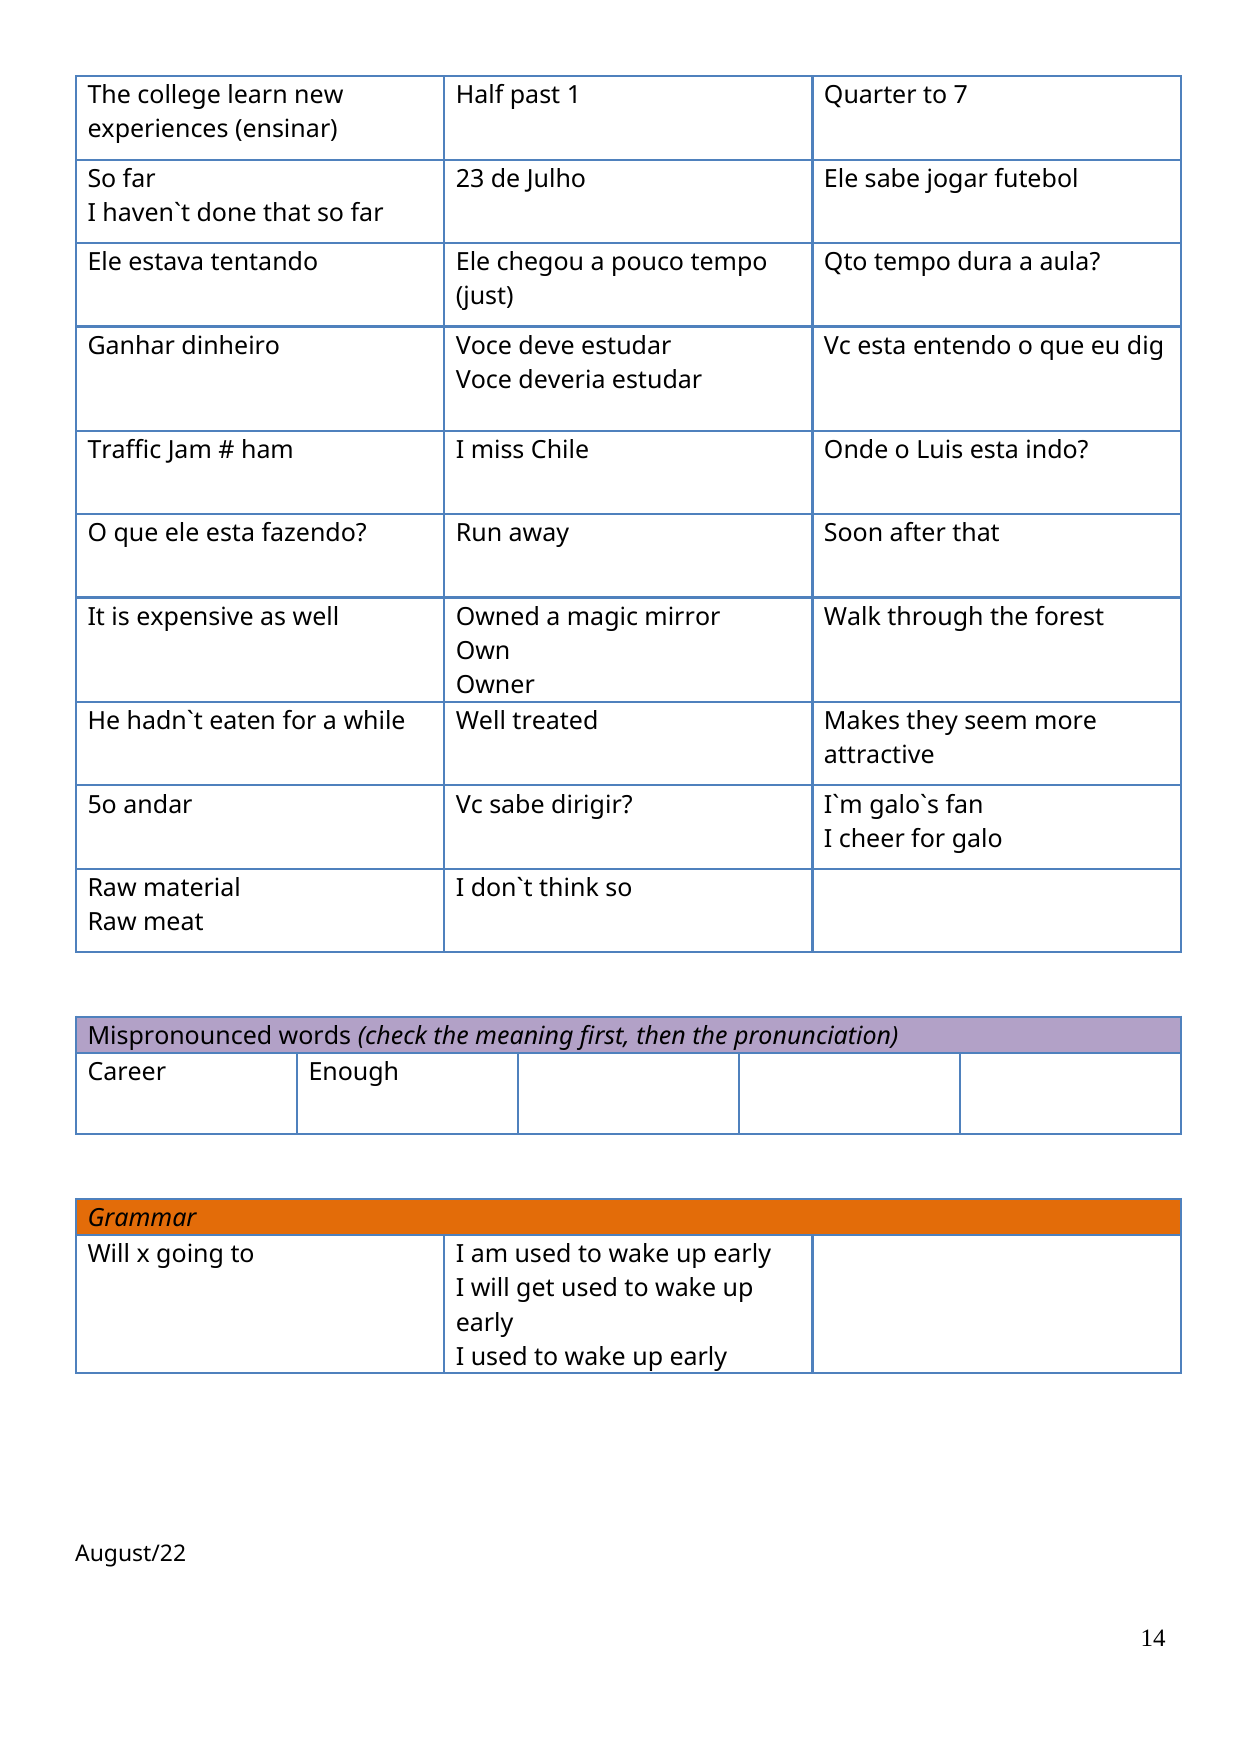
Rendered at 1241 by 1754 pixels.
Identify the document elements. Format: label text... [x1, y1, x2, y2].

table_cell 5o andar [77, 786, 443, 868]
table_cell Vc sabe dirigir? [445, 786, 811, 868]
table_cell The college learn new experiences (ensinar) [77, 77, 443, 158]
table_cell I`m galo`s fan I cheer for galo [814, 786, 1180, 868]
table_cell I am used to wake up early I will get used to wake up early I used to wake up early [445, 1236, 811, 1372]
table_cell Ele chegou a pouco tempo (just) [445, 244, 811, 325]
table_cell Traffic Jam # ham [77, 432, 443, 513]
table_cell Owned a magic mirror Own Owner [445, 599, 811, 701]
table_cell 23 de Julho [445, 161, 811, 242]
table_cell [814, 1236, 1180, 1372]
table_cell I miss Chile [445, 432, 811, 513]
table_cell Qto tempo dura a aula? [814, 244, 1180, 325]
table_cell Enough [298, 1054, 517, 1133]
table_cell [519, 1054, 738, 1133]
table_cell It is expensive as well [77, 599, 443, 701]
table_cell O que ele esta fazendo? [77, 515, 443, 596]
table_cell Vc esta entendo o que eu dig [814, 328, 1180, 429]
table_cell Raw material Raw meat [77, 870, 443, 951]
table_cell So far I haven`t done that so far [77, 161, 443, 242]
table_cell [961, 1054, 1180, 1133]
table_cell He hadn`t eaten for a while [77, 703, 443, 784]
table_cell Ele sabe jogar futebol [814, 161, 1180, 242]
table_cell Ele estava tentando [77, 244, 443, 325]
table_cell Walk through the forest [814, 599, 1180, 701]
table_cell Half past 1 [445, 77, 811, 158]
subtitle August/22 [75, 1537, 1165, 1569]
table_cell I don`t think so [445, 870, 811, 951]
table_cell Voce deve estudar Voce deveria estudar [445, 328, 811, 429]
table_cell [814, 870, 1180, 951]
table_cell Makes they seem more attractive [814, 703, 1180, 784]
table_cell Onde o Luis esta indo? [814, 432, 1180, 513]
table_cell Will x going to [77, 1236, 443, 1372]
table_cell Run away [445, 515, 811, 596]
table_header Mispronounced words (check the meaning first, then the pronunciation) [77, 1018, 1180, 1052]
table_cell Quarter to 7 [814, 77, 1180, 158]
table_cell [740, 1054, 959, 1133]
table_cell Career [77, 1054, 296, 1133]
table_header Grammar [77, 1200, 1180, 1234]
table_cell Ganhar dinheiro [77, 328, 443, 429]
table_cell Soon after that [814, 515, 1180, 596]
table_cell Well treated [445, 703, 811, 784]
